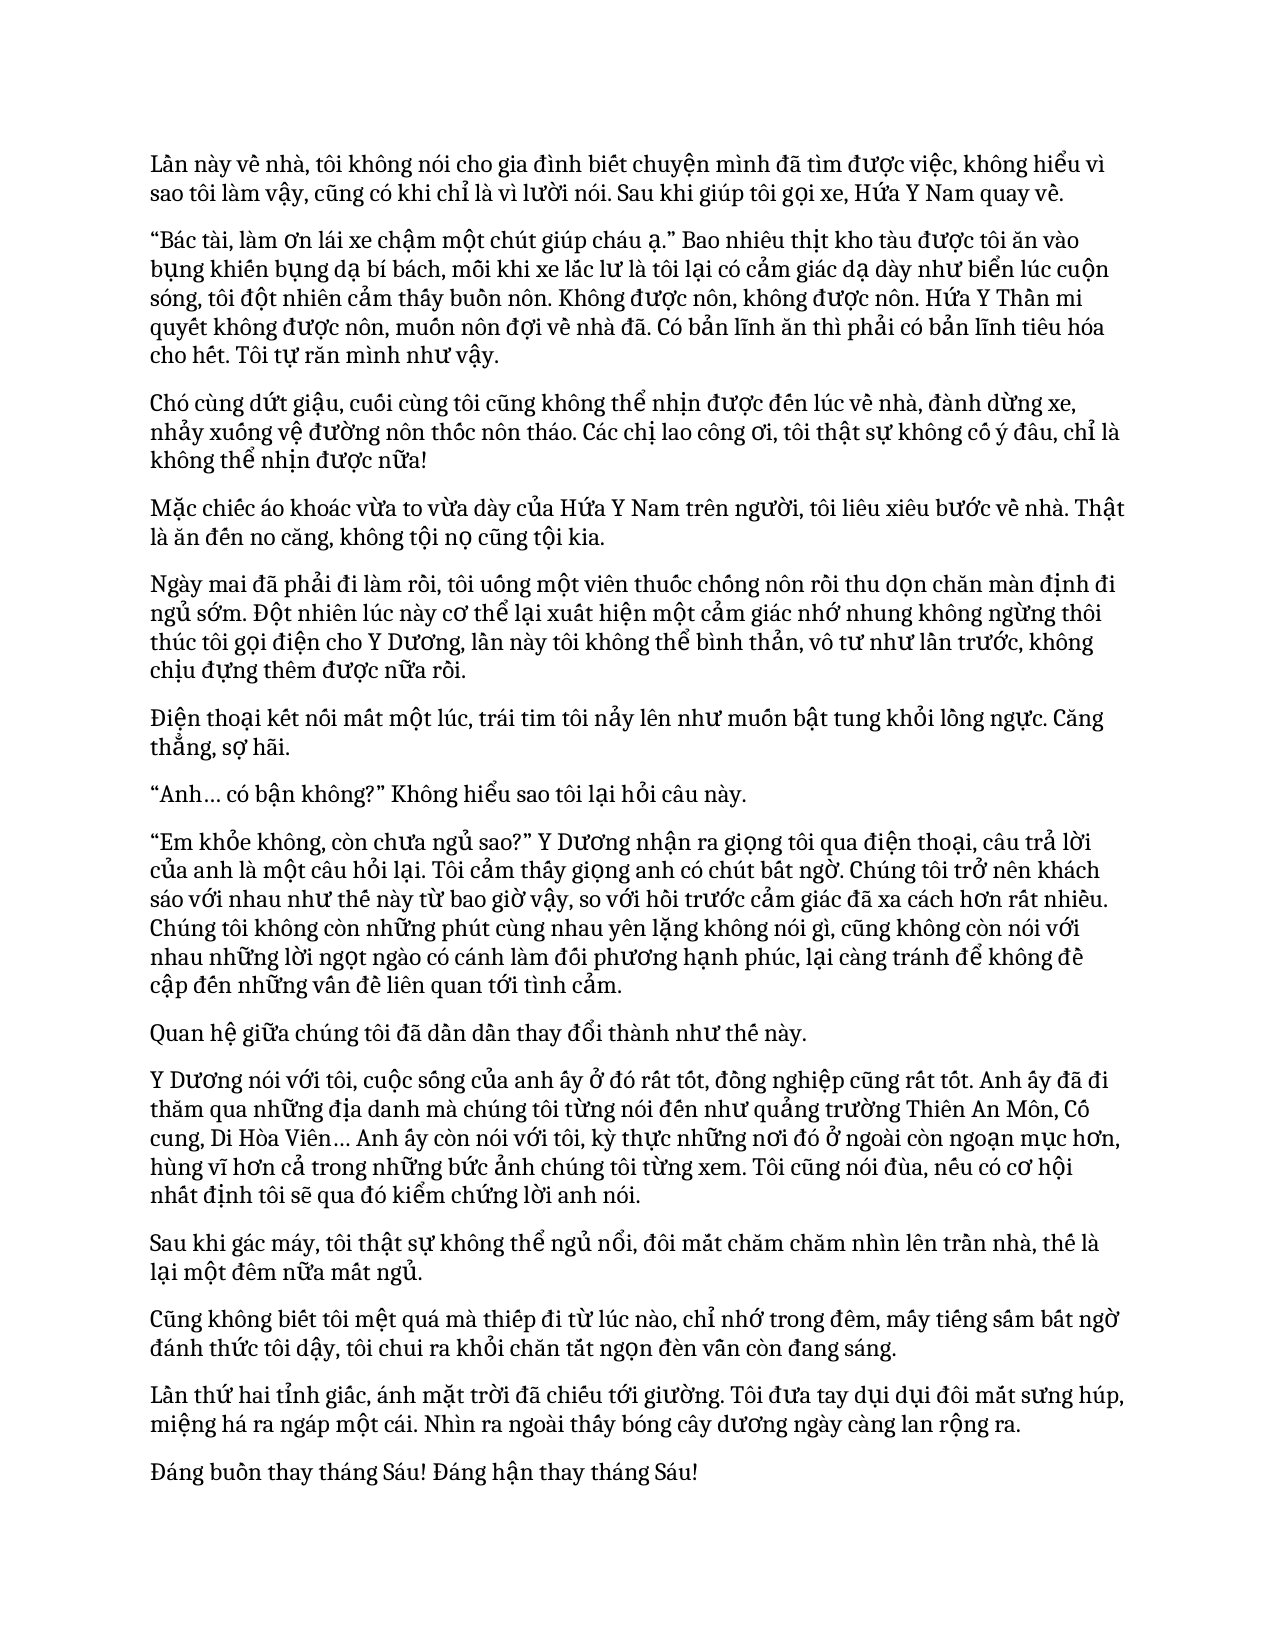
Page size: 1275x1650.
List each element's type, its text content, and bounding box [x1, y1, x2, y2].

text Đáng buồn thay tháng Sáu! Đáng hận thay tháng Sáu! [150, 1457, 1125, 1486]
text Lần này về nhà, tôi không nói cho gia đình biết chuyện mình đã tìm được việc, không hiểu vì sao tôi làm vậy, cũng có khi chỉ là vì lười nói. Sau khi giúp tôi gọi xe, Hứa Y Nam quay về. [150, 150, 1125, 207]
text Y Dương nói với tôi, cuộc sống của anh ấy ở đó rất tốt, đồng nghiệp cũng rất tốt. Anh ấy đã đi thăm qua những địa danh mà chúng tôi từng nói đến như quảng trường Thiên An Môn, Cố cung, Di Hòa Viên… Anh ấy còn nói với tôi, kỳ thực những nơi đó ở ngoài còn ngoạn mục hơn, hùng vĩ hơn cả trong những bức ảnh chúng tôi từng xem. Tôi cũng nói đùa, nếu có cơ hội nhất định tôi sẽ qua đó kiểm chứng lời anh nói. [150, 1066, 1125, 1210]
text “Anh… có bận không?” Không hiểu sao tôi lại hỏi câu này. [150, 780, 1125, 809]
text Lần thứ hai tỉnh giấc, ánh mặt trời đã chiếu tới giường. Tôi đưa tay dụi dụi đôi mắt sưng húp, miệng há ra ngáp một cái. Nhìn ra ngoài thấy bóng cây dương ngày càng lan rộng ra. [150, 1381, 1125, 1439]
text Sau khi gác máy, tôi thật sự không thể ngủ nổi, đôi mắt chăm chăm nhìn lên trần nhà, thế là lại một đêm nữa mất ngủ. [150, 1229, 1125, 1286]
text “Bác tài, làm ơn lái xe chậm một chút giúp cháu ạ.” Bao nhiêu thịt kho tàu được tôi ăn vào bụng khiến bụng dạ bí bách, mỗi khi xe lắc lư là tôi lại có cảm giác dạ dày như biển lúc cuộn sóng, tôi đột nhiên cảm thấy buồn nôn. Không được nôn, không được nôn. Hứa Y Thần mi quyết không được nôn, muốn nôn đợi về nhà đã. Có bản lĩnh ăn thì phải có bản lĩnh tiêu hóa cho hết. Tôi tự răn mình như vậy. [150, 226, 1125, 370]
text Điện thoại kết nối mất một lúc, trái tim tôi nảy lên như muốn bật tung khỏi lồng ngực. Căng thẳng, sợ hãi. [150, 704, 1125, 761]
text Cũng không biết tôi mệt quá mà thiếp đi từ lúc nào, chỉ nhớ trong đêm, mấy tiếng sấm bất ngờ đánh thức tôi dậy, tôi chui ra khỏi chăn tắt ngọn đèn vẫn còn đang sáng. [150, 1305, 1125, 1362]
text Chó cùng dứt giậu, cuối cùng tôi cũng không thể nhịn được đến lúc về nhà, đành dừng xe, nhảy xuống vệ đường nôn thốc nôn tháo. Các chị lao công ơi, tôi thật sự không cố ý đâu, chỉ là không thể nhịn được nữa! [150, 389, 1125, 475]
text Ngày mai đã phải đi làm rồi, tôi uống một viên thuốc chống nôn rồi thu dọn chăn màn định đi ngủ sớm. Đột nhiên lúc này cơ thể lại xuất hiện một cảm giác nhớ nhung không ngừng thôi thúc tôi gọi điện cho Y Dương, lần này tôi không thể bình thản, vô tư như lần trước, không chịu đựng thêm được nữa rồi. [150, 570, 1125, 685]
text Mặc chiếc áo khoác vừa to vừa dày của Hứa Y Nam trên người, tôi liêu xiêu bước về nhà. Thật là ăn đến no căng, không tội nọ cũng tội kia. [150, 494, 1125, 551]
text “Em khỏe không, còn chưa ngủ sao?” Y Dương nhận ra giọng tôi qua điện thoại, câu trả lời của anh là một câu hỏi lại. Tôi cảm thấy giọng anh có chút bất ngờ. Chúng tôi trở nên khách sáo với nhau như thế này từ bao giờ vậy, so với hồi trước cảm giác đã xa cách hơn rất nhiều. Chúng tôi không còn những phút cùng nhau yên lặng không nói gì, cũng không còn nói với nhau những lời ngọt ngào có cánh làm đối phương hạnh phúc, lại càng tránh để không đề cập đến những vấn đề liên quan tới tình cảm. [150, 827, 1125, 1000]
text Quan hệ giữa chúng tôi đã dần dần thay đổi thành như thế này. [150, 1019, 1125, 1047]
